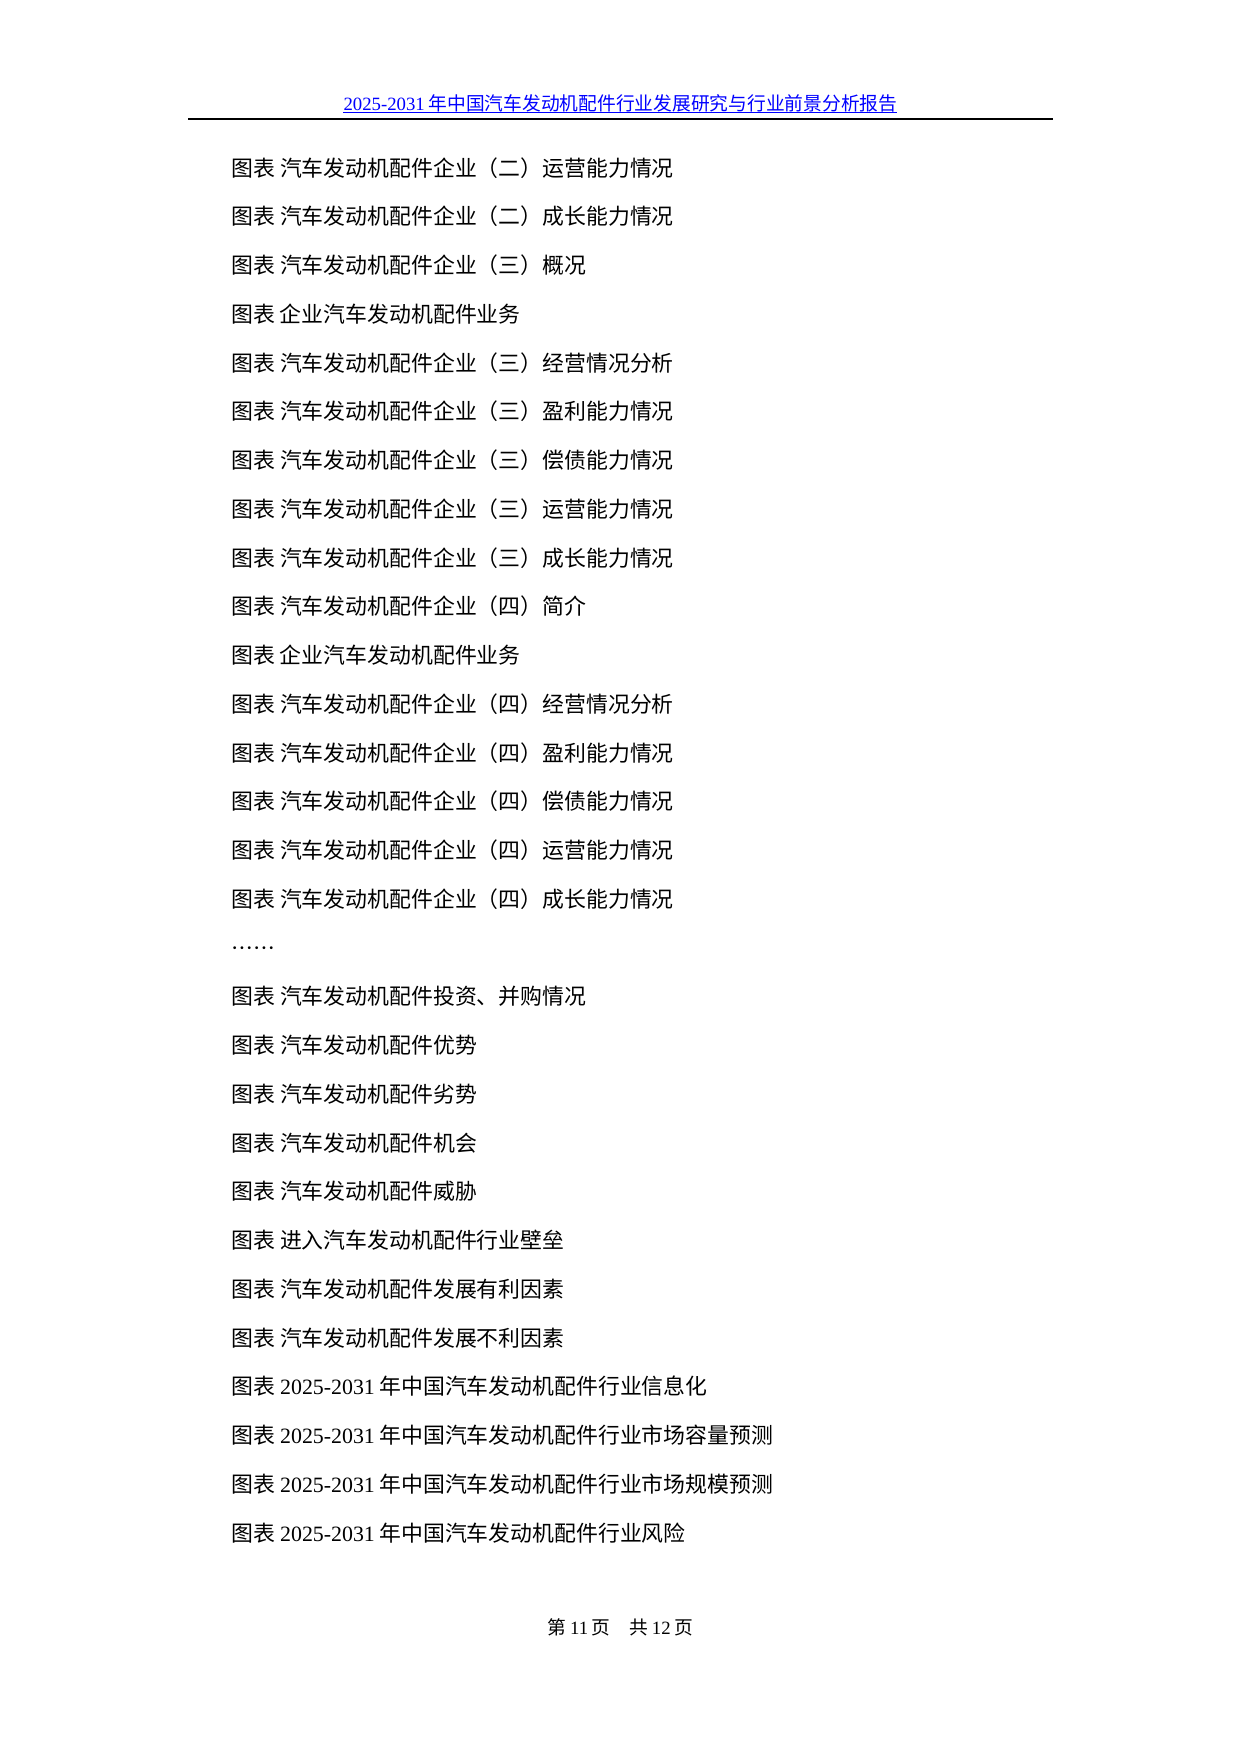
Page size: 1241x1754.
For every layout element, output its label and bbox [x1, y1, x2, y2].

text [187, 150, 1053, 1548]
